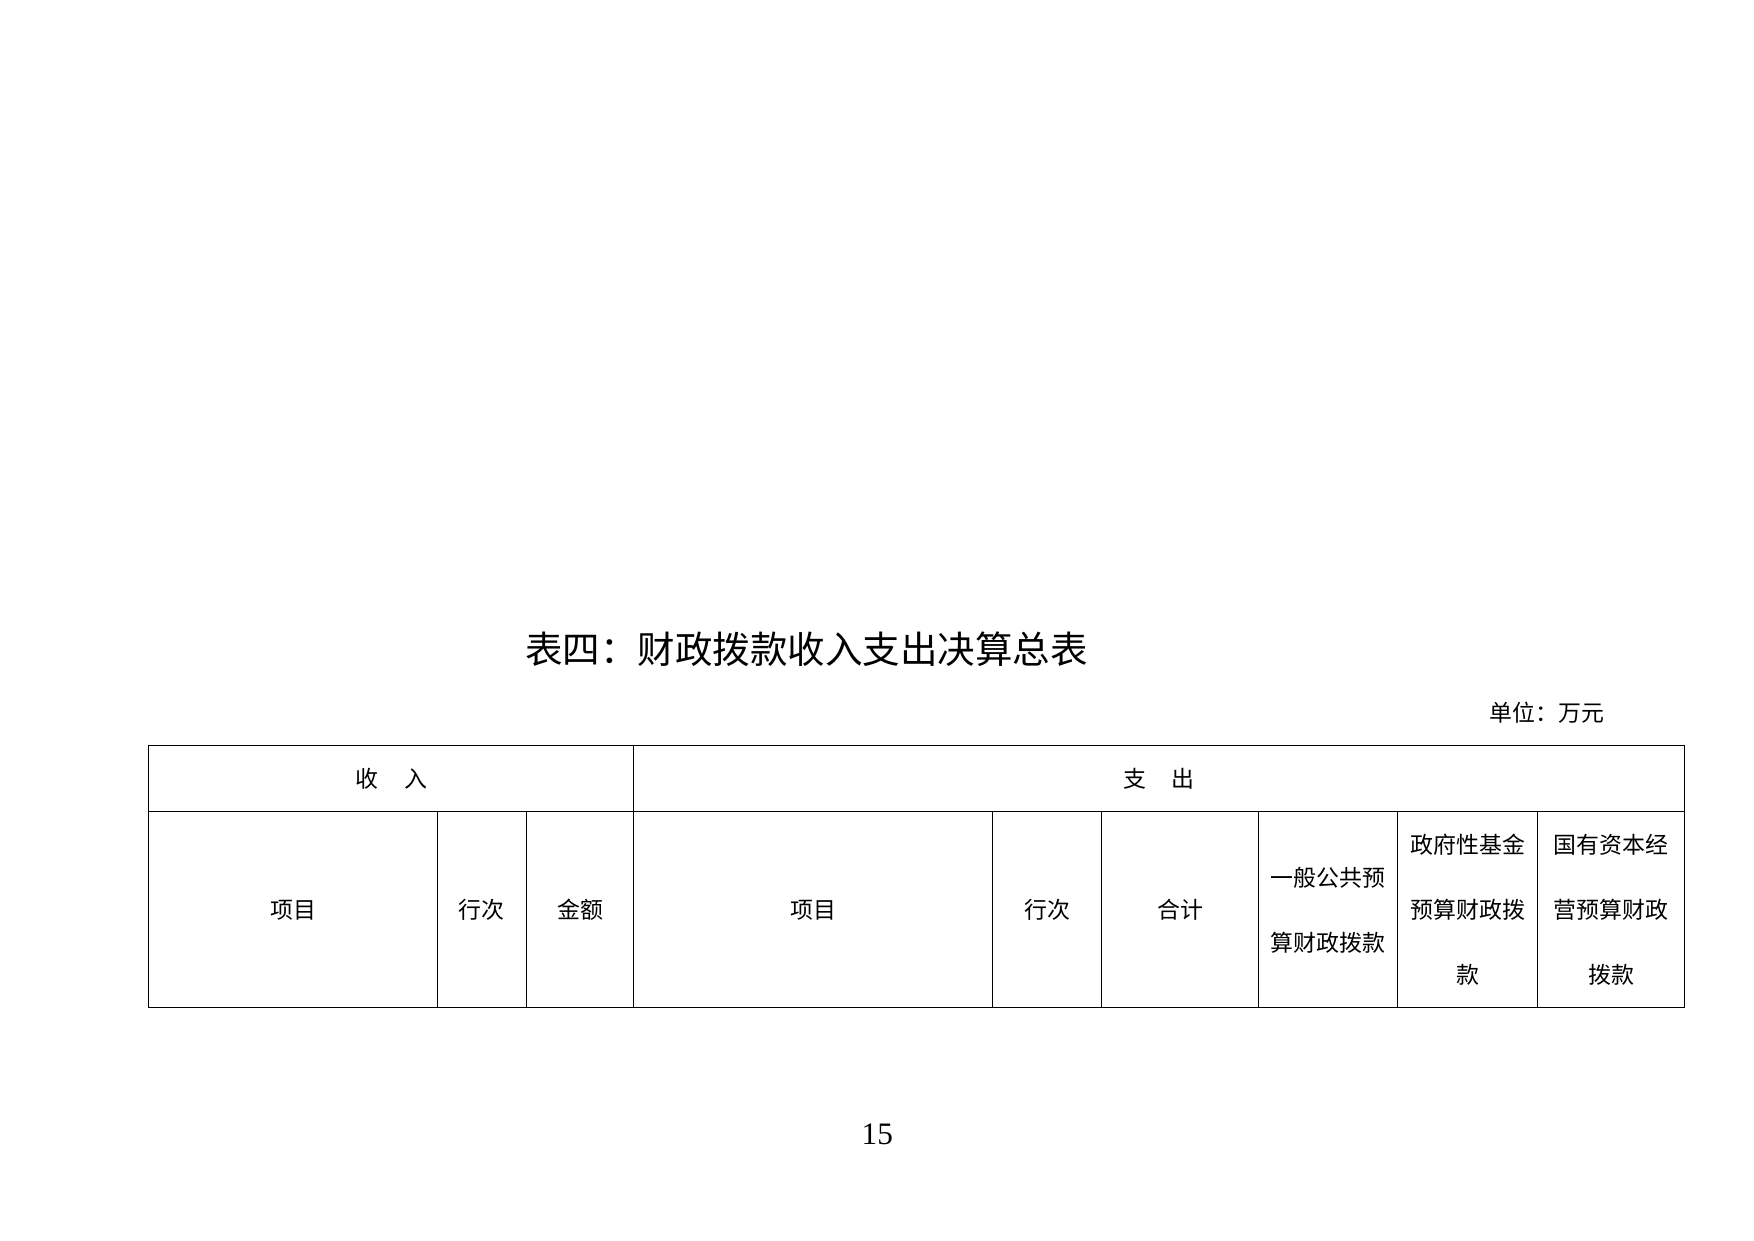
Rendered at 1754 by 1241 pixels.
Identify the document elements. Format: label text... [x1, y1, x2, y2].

table_cell 金额 [527, 812, 633, 1007]
text 单位：万元 [150, 679, 1604, 744]
table_header 收 入 [149, 746, 633, 811]
table_cell 一般公共预算财政拨款 [1259, 812, 1397, 1007]
table_cell 行次 [438, 812, 526, 1007]
table_header 支 出 [634, 746, 1684, 811]
table_cell 项目 [634, 812, 992, 1007]
text 表四：财政拨款收入支出决算总表 [150, 614, 1604, 679]
table_cell 国有资本经营预算财政拨款 [1538, 812, 1684, 1007]
table_cell 政府性基金预算财政拨款 [1398, 812, 1537, 1007]
table_cell 项目 [149, 812, 437, 1007]
table_cell 合计 [1102, 812, 1258, 1007]
table_cell 行次 [993, 812, 1101, 1007]
